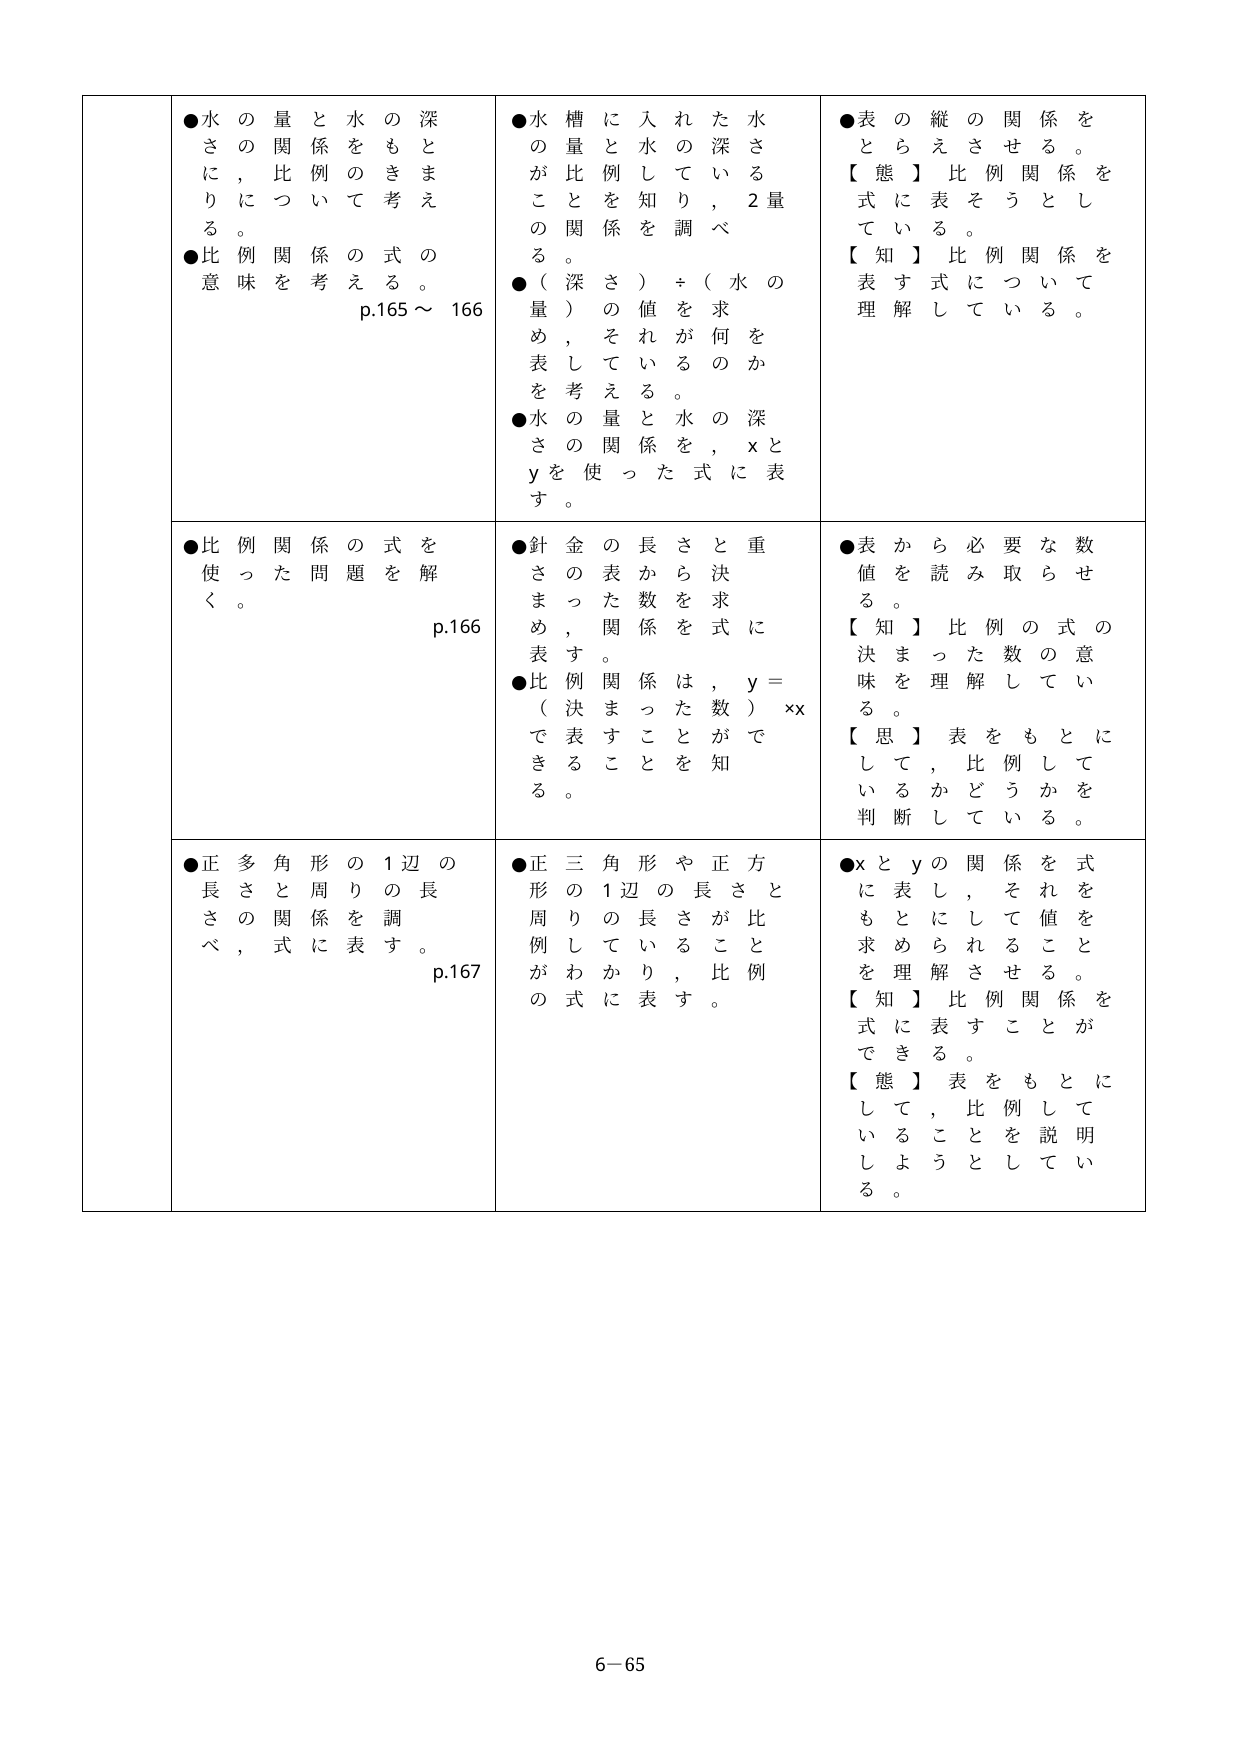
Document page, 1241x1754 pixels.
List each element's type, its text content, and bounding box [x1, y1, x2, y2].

table_cell ●比例関係の式を使った問題を解く。 p.166 [172, 522, 495, 839]
table_cell ●正三角形や正方形の1辺の長さと周りの長さが比例していることがわかり，比例の式に表す。 [496, 840, 820, 1211]
table_cell ●xとyの関係を式に表し，それをもとにして値を求められることを理解させる。 【知】比例関係を式に表すことができる。 【態】表をもとにして，比例していることを説明しようとしている。 [821, 840, 1145, 1211]
table_cell ●水槽に入れた水の量と水の深さが比例していることを知り，2量の関係を調べる。 ●（深さ）÷（水の量）の値を求め，それが何を表しているのかを考える。 ●水の量と水の深さの関係を，xとyを使った式に表す。 [496, 96, 820, 521]
table_cell ●針金の長さと重さの表から決まった数を求め，関係を式に表す。 ●比例関係は，y＝（決まった数）×xで表すことができることを知る。 [496, 522, 820, 839]
table_cell ●正多角形の1辺の長さと周りの長さの関係を調べ，式に表す。 p.167 [172, 840, 495, 1211]
table_cell ●水の量と水の深さの関係をもとに，比例のきまりについて考える。 ●比例関係の式の意味を考える。 p.165～166 [172, 96, 495, 521]
table_cell ●表から必要な数値を読み取らせる。 【知】比例の式の決まった数の意味を理解している。 【思】表をもとにして，比例しているかどうかを判断している。 [821, 522, 1145, 839]
table_cell ●表の縦の関係をとらえさせる。 【態】比例関係を式に表そうとしている。 【知】比例関係を表す式について理解している。 [821, 96, 1145, 521]
